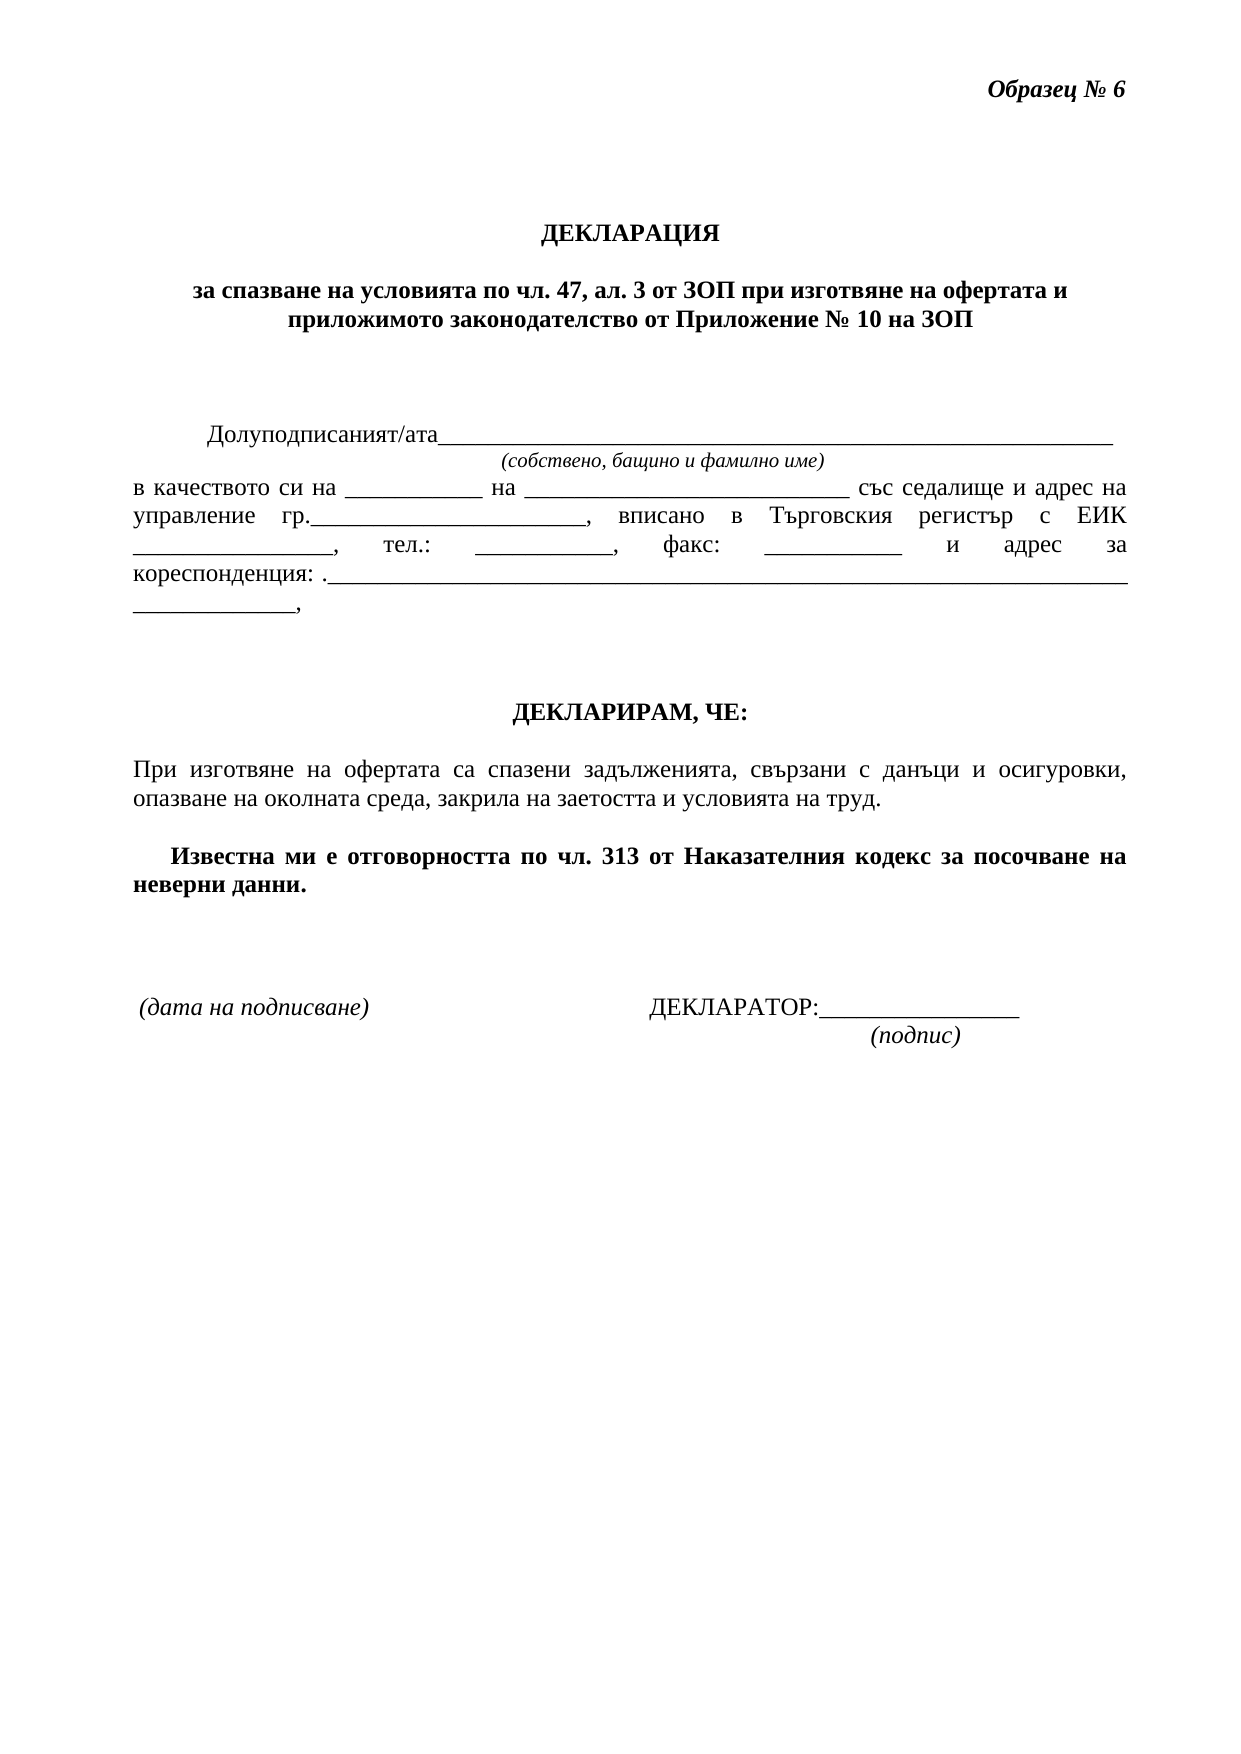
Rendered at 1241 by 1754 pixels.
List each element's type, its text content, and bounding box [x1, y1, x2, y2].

text Долуподписаният/ата______________________________________________________ [133, 419, 1128, 448]
text за спазване на условията по чл. 47, ал. 3 от ЗОП при изготвяне на офертата и приложимото законодателство от Приложение № 10 на ЗОП [133, 275, 1128, 333]
text При изготвяне на офертата са спазени задълженията, свързани с данъци и осигуровки, опазване на околната среда, закрила на заетостта и условията на труд. [133, 754, 1128, 812]
text ДЕКЛАРИРАМ, ЧЕ: [133, 697, 1128, 726]
text (подпис) [797, 1021, 1128, 1049]
text Известна ми е отговорността по чл. 313 от Наказателния кодекс за посочване на неверни данни. [133, 841, 1128, 898]
text (собствено, бащино и фамилно име) [133, 448, 1128, 472]
text Образец № 6 [133, 74, 1128, 103]
text ДЕКЛАРАЦИЯ [133, 218, 1128, 246]
text (дата на подписване) ДЕКЛАРАТОР:________________ [139, 992, 1128, 1021]
text в качеството си на ___________ на __________________________ със седалище и адрес на управление гр.______________________, вписано в Търговския регистър с ЕИК ________________, тел.: ___________, факс: ___________ и адрес за кореспонденция: ._____________________________________________________________________________, [133, 472, 1128, 615]
